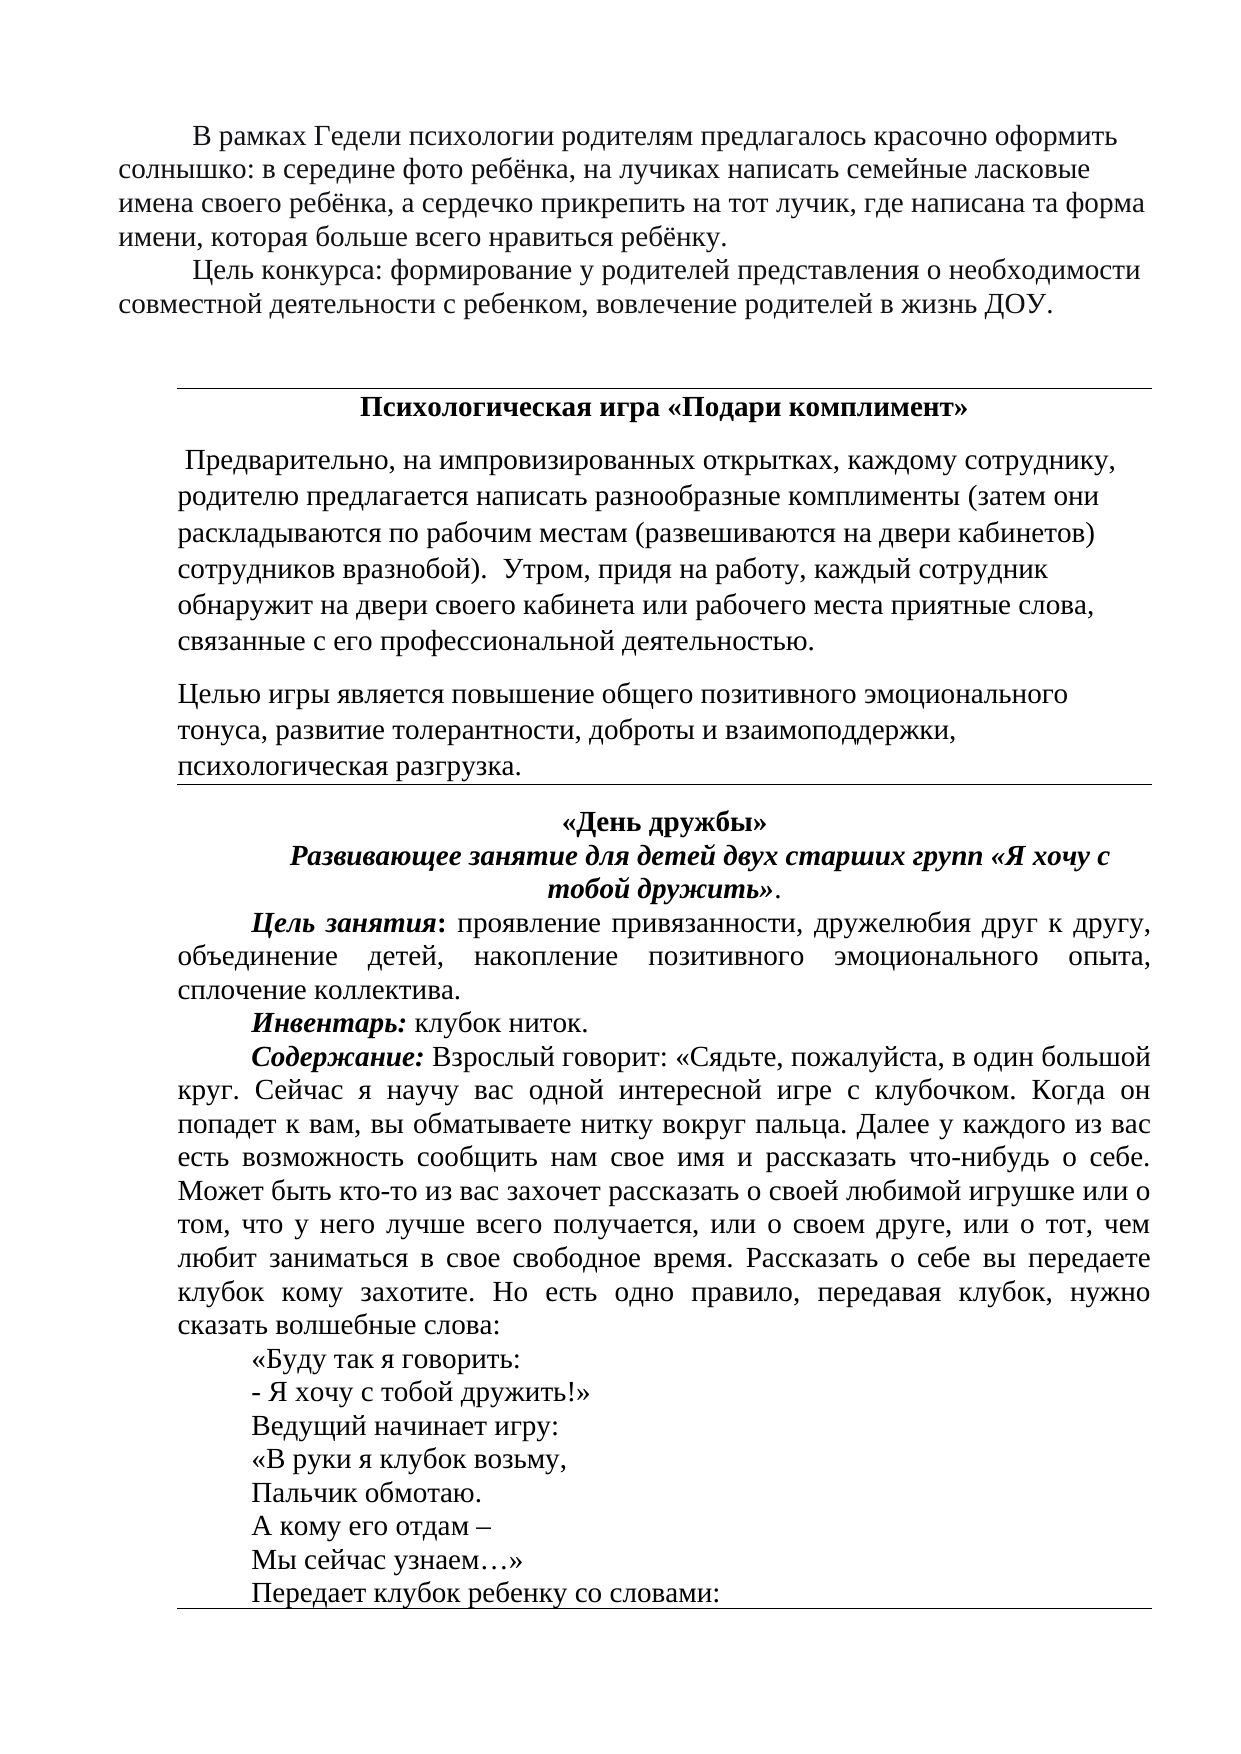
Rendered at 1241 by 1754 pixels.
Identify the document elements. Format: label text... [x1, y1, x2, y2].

text Цель конкурса: формирование у родителей представления о необходимости совместной деятельности с ребенком, вовлечение родителей в жизнь ДОУ. [118, 252, 1152, 319]
text Предварительно, на импровизированных открытках, каждому сотруднику, родителю предлагается написать разнообразные комплименты (затем они раскладываются по рабочим местам (развешиваются на двери кабинетов) сотрудников вразнобой). Утром, придя на работу, каждый сотрудник обнаружит на двери своего кабинета или рабочего места приятные слова, связанные с его профессиональной деятельностью. [177, 442, 1152, 657]
text - Я хочу с тобой дружить!» [177, 1374, 1152, 1408]
text В рамках Гедели психологии родителям предлагалось красочно оформить солнышко: в середине фото ребёнка, на лучиках написать семейные ласковые имена своего ребёнка, а сердечко прикрепить на тот лучик, где написана та форма имени, которая больше всего нравиться ребёнку. [118, 118, 1152, 252]
text Пальчик обмотаю. [177, 1475, 1152, 1508]
text Развивающее занятие для детей двух старших групп «Я хочу с тобой дружить». [177, 838, 1152, 905]
text «В руки я клубок возьму, [177, 1441, 1152, 1475]
text Ведущий начинает игру: [177, 1408, 1152, 1441]
text «День дружбы» [177, 804, 1152, 838]
text Целью игры является повышение общего позитивного эмоционального тонуса, развитие толерантности, доброты и взаимоподдержки, психологическая разгрузка. [177, 676, 1152, 784]
text Содержание: Взрослый говорит: «Сядьте, пожалуйста, в один большой круг. Сейчас я научу вас одной интересной игре с клубочком. Когда он попадет к вам, вы обматываете нитку вокруг пальца. Далее у каждого из вас есть возможность сообщить нам свое имя и рассказать что-нибудь о себе. Может быть кто-то из вас захочет рассказать о своей любимой игрушке или о том, что у него лучше всего получается, или о своем друге, или о тот, чем любит заниматься в свое свободное время. Рассказать о себе вы передаете клубок кому захотите. Но есть одно правило, передавая клубок, нужно сказать волшебные слова: [177, 1039, 1152, 1341]
text Инвентарь: клубок ниток. [177, 1005, 1152, 1039]
text Передает клубок ребенку со словами: [177, 1576, 1152, 1608]
text А кому его отдам – [177, 1508, 1152, 1542]
text Психологическая игра «Подари комплимент» [177, 389, 1152, 423]
text Мы сейчас узнаем…» [177, 1542, 1152, 1576]
text Цель занятия: проявление привязанности, дружелюбия друг к другу, объединение детей, накопление позитивного эмоционального опыта, сплочение коллектива. [177, 905, 1152, 1005]
text «Буду так я говорить: [177, 1341, 1152, 1374]
